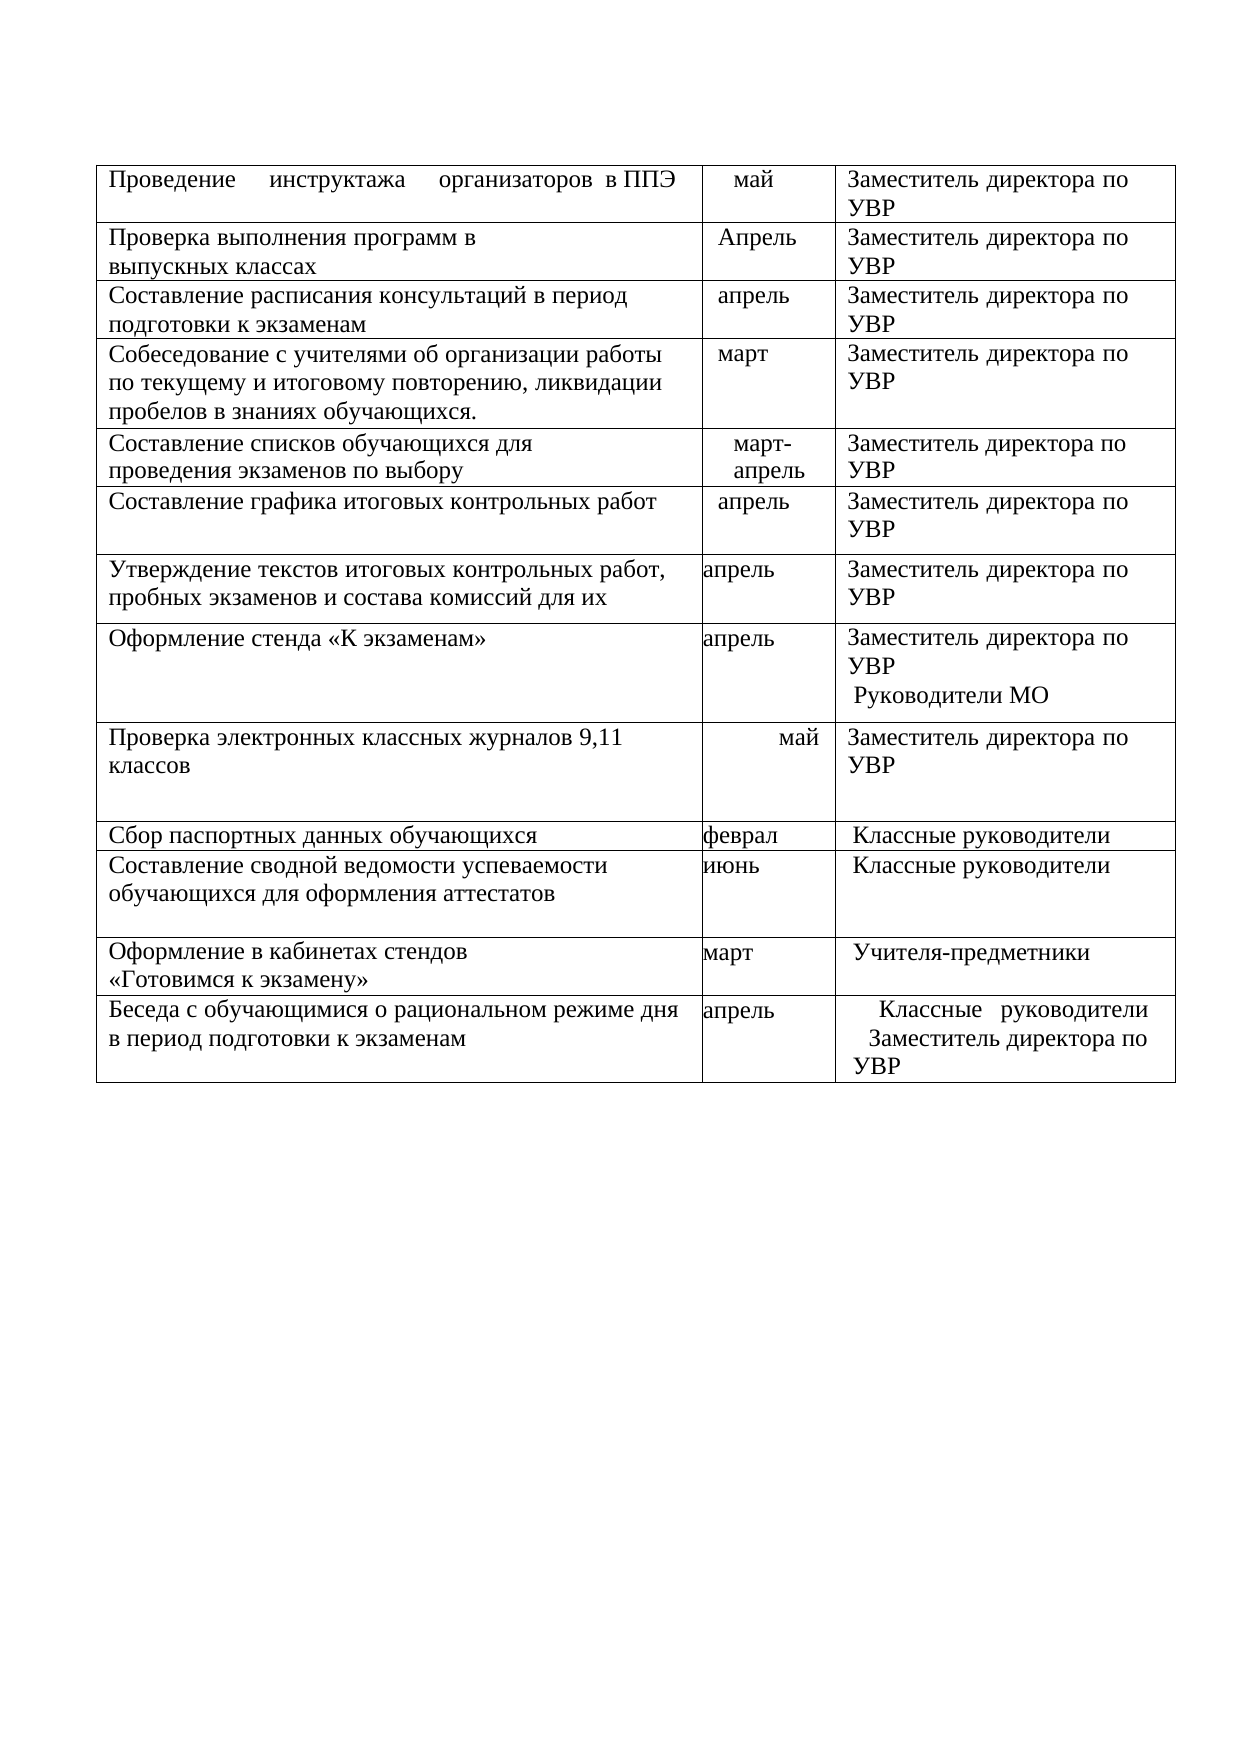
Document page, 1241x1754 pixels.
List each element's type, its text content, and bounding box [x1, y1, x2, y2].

table_cell апрель [703, 487, 835, 554]
table_cell Составление сводной ведомости успеваемости обучающихся для оформления аттестатов [97, 851, 702, 937]
table_cell Заместитель директора по УВР [836, 487, 1175, 554]
table_cell Заместитель директора по УВР [836, 339, 1175, 428]
table_cell Учителя-предметники [836, 938, 1175, 994]
table_cell Утверждение текстов итоговых контрольных работ, пробных экзаменов и состава комиссий для их [97, 555, 702, 623]
table_cell Оформление стенда «К экзаменам» [97, 624, 702, 722]
table_cell Беседа с обучающимися о рациональном режиме дня в период подготовки к экзаменам [97, 996, 702, 1082]
table_cell Заместитель директора по УВР [836, 555, 1175, 623]
table_cell Заместитель директора по УВР [836, 723, 1175, 821]
table_cell апрель [703, 555, 835, 623]
table_cell Заместитель директора по УВР [836, 281, 1175, 338]
table_header Заместитель директора по УВР [836, 166, 1175, 222]
table_header май [703, 166, 835, 222]
table_cell июнь [703, 851, 835, 937]
table_cell Апрель [703, 223, 835, 280]
table_cell март [703, 938, 835, 994]
table_cell феврал [703, 822, 835, 850]
table_cell Заместитель директора по УВР Руководители МО [836, 624, 1175, 722]
table_cell Проверка электронных классных журналов 9,11 классов [97, 723, 702, 821]
table_cell Классные руководители [836, 851, 1175, 937]
table_cell Оформление в кабинетах стендов «Готовимся к экзамену» [97, 938, 702, 994]
table_cell Составление списков обучающихся для проведения экзаменов по выбору [97, 429, 702, 486]
table_cell Составление расписания консультаций в период подготовки к экзаменам [97, 281, 702, 338]
table_cell Составление графика итоговых контрольных работ [97, 487, 702, 554]
table_cell май [703, 723, 835, 821]
table_cell Собеседование с учителями об организации работы по текущему и итоговому повторению, ликвидации пробелов в знаниях обучающихся. [97, 339, 702, 428]
table_header Проведение инструктажа организаторов в ППЭ [97, 166, 702, 222]
table_cell Классные руководители [836, 822, 1175, 850]
table_cell апрель [703, 281, 835, 338]
table_cell Классные руководители Заместитель директора по УВР [836, 996, 1175, 1082]
table_cell апрель [703, 624, 835, 722]
table_cell март [703, 339, 835, 428]
table_cell Проверка выполнения программ в выпускных классах [97, 223, 702, 280]
table_cell Заместитель директора по УВР [836, 429, 1175, 486]
table_cell Заместитель директора по УВР [836, 223, 1175, 280]
table_cell апрель [703, 996, 835, 1082]
table_cell март- апрель [703, 429, 835, 486]
table_cell Сбор паспортных данных обучающихся [97, 822, 702, 850]
